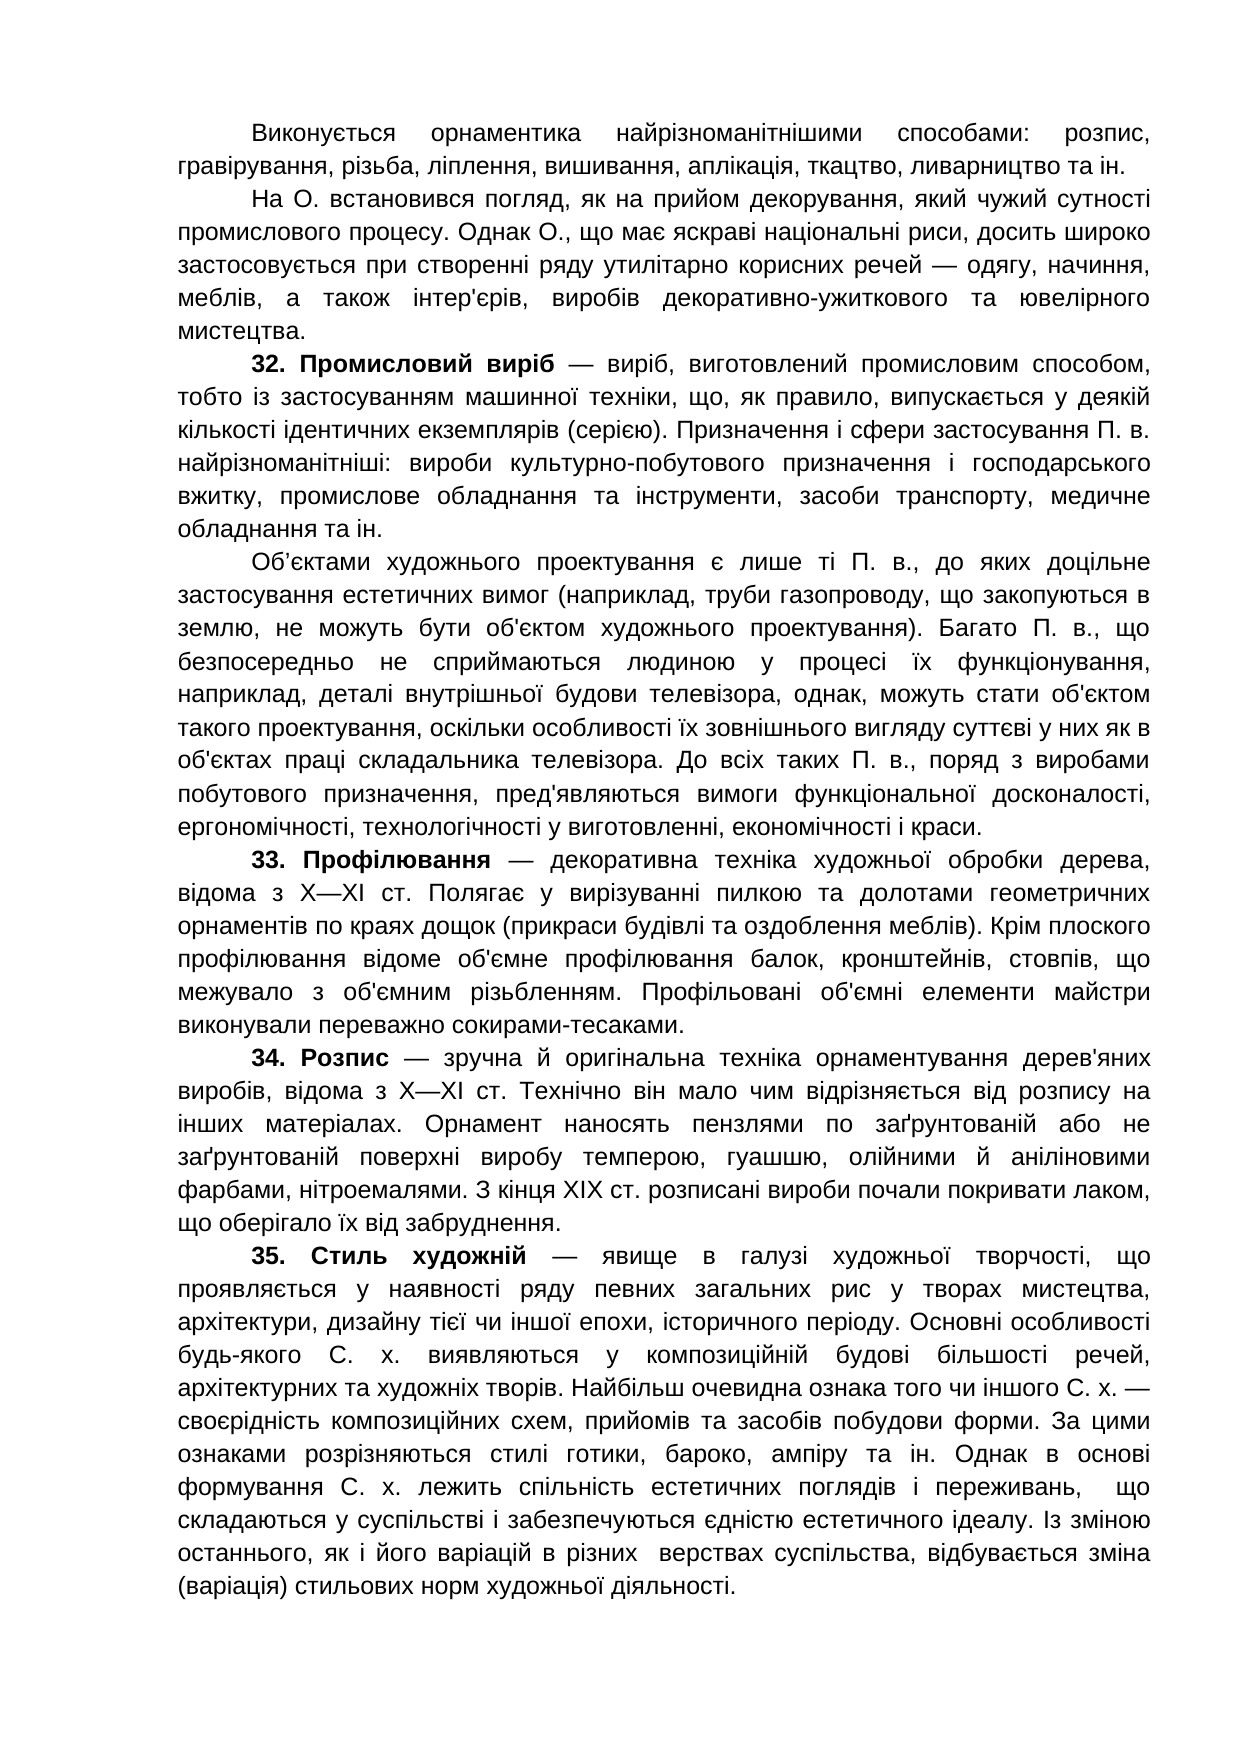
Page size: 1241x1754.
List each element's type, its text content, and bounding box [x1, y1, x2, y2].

text 33. Профілювання — декоративна техніка художньої обробки дерева, відома з X—XI ст. Полягає у вирізуванні пилкою та долотами геометричних орнаментів по краях дощок (прикраси будівлі та оздоблення меблів). Крім плоского профілювання відоме об'ємне профілювання балок, кронштейнів, стовпів, що межувало з об'ємним різьбленням. Профільовані об'ємні елементи майстри виконували переважно сокирами-тесаками. [177, 844, 1152, 1038]
text Виконується орнаментика найрізноманітнішими способами: розпис, гравірування, різьба, ліплення, вишивання, аплікація, ткацтво, ливарництво та ін. [177, 118, 1152, 180]
text Об’єктами художнього проектування є лише ті П. в., до яких доцільне застосування естетичних вимог (наприклад, труби газопроводу, що закопуються в землю, не можуть бути об'єктом художнього проектування). Багато П. в., що безпосередньо не сприймаються людиною у процесі їх функціонування, наприклад, деталі внутрішньої будови телевізора, однак, можуть стати об'єктом такого проектування, оскільки особливості їх зовнішнього вигляду суттєві у них як в об'єктах праці складальника телевізора. До всіх таких П. в., поряд з виробами побутового призначення, пред'являються вимоги функціональної досконалості, ергономічності, технологічності у виготовленні, економічності і краси. [177, 547, 1152, 840]
text 34. Розпис — зручна й оригінальна техніка орнаментування дерев'яних виробів, відома з X—XI ст. Технічно він мало чим відрізняється від розпису на інших матеріалах. Орнамент наносять пензлями по заґрунтованій або не заґрунтованій поверхні виробу темперою, гуашшю, олійними й аніліновими фарбами, нітроемалями. З кінця XIX ст. розписані вироби почали покривати лаком, що оберігало їх від забруднення. [177, 1043, 1152, 1237]
text На О. встановився погляд, як на прийом декорування, який чужий сутності промислового процесу. Однак О., що має яскраві національні риси, досить широко застосовується при створенні ряду утилітарно корисних речей — одягу, начиння, меблів, а також інтер'єрів, виробів декоративно-ужиткового та ювелірного мистецтва. [177, 184, 1152, 345]
text 32. Промисловий виріб — виріб, виготовлений промисловим способом, тобто із застосуванням машинної техніки, що, як правило, випускається у деякій кількості ідентичних екземплярів (серією). Призначення і сфери застосування П. в. найрізноманітніші: вироби культурно-побутового призначення і господарського вжитку, промислове обладнання та інструменти, засоби транспорту, медичне обладнання та ін. [177, 349, 1152, 543]
text 35. Стиль художній — явище в галузі художньої творчості, що проявляється у наявності ряду певних загальних рис у творах мистецтва, архітектури, дизайну тієї чи іншої епохи, історичного періоду. Основні особливості будь-якого С. х. виявляються у композиційній будові більшості речей, архітектурних та художніх творів. Найбільш очевидна ознака того чи іншого С. х. — своєрідність композиційних схем, прийомів та засобів побудови форми. За цими ознаками розрізняються стилі готики, бароко, ампіру та ін. Однак в основі формування С. х. лежить спільність естетичних поглядів і переживань, що складаються у суспільстві і забезпечуються єдністю естетичного ідеалу. Із зміною останнього, як і його варіацій в різних верствах суспільства, відбувається зміна (варіація) стильових норм художньої діяльності. [177, 1241, 1152, 1600]
